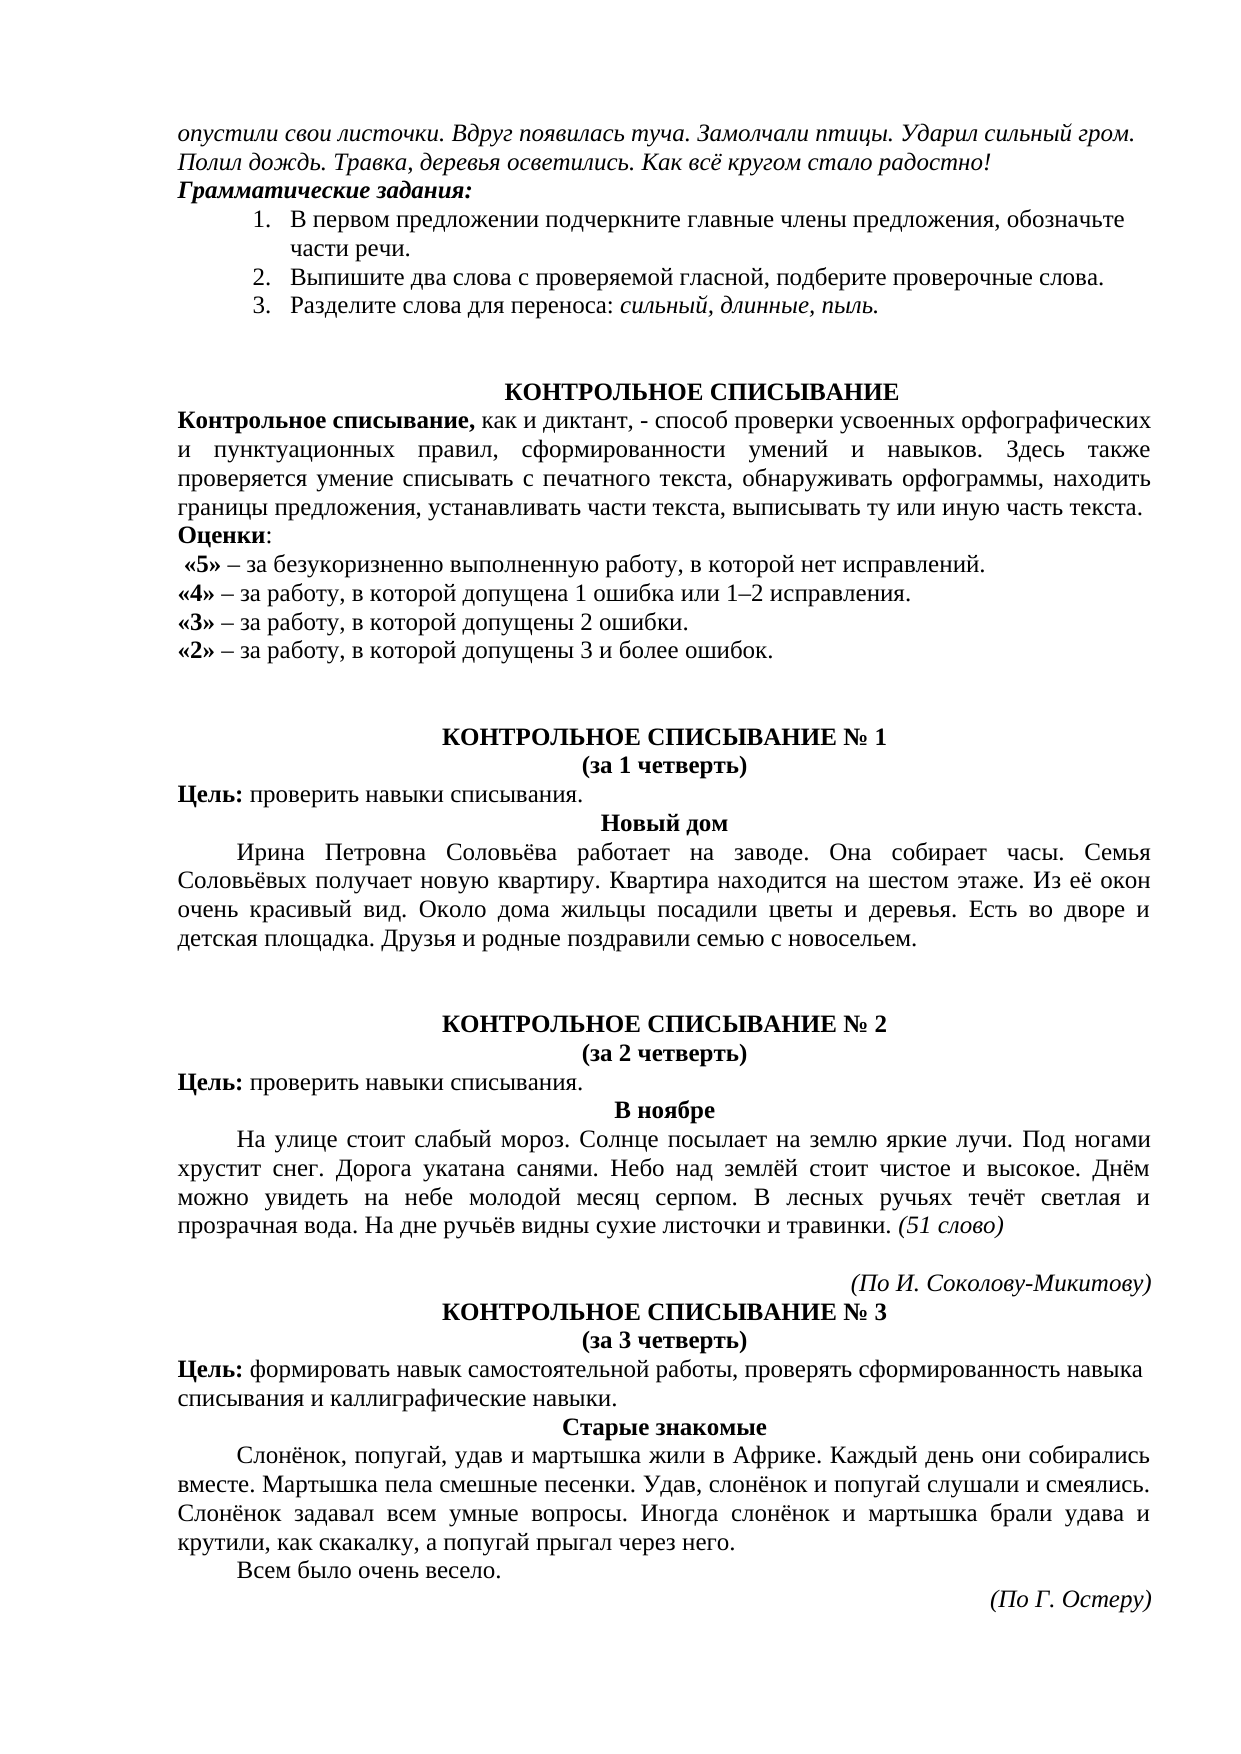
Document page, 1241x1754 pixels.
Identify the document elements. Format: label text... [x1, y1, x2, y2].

text (за 3 четверть) [177, 1326, 1152, 1354]
text «5» – за безукоризненно выполненную работу, в которой нет исправлений. [177, 549, 1152, 578]
text Старые знакомые [177, 1412, 1152, 1441]
list Разделите слова для переноса: сильный, длинные, пыль. [252, 291, 1152, 319]
text Слонёнок, попугай, удав и мартышка жили в Африке. Каждый день они собирались вместе. Мартышка пела смешные песенки. Удав, слонёнок и попугай слушали и смеялись. Слонёнок задавал всем умные вопросы. Иногда слонёнок и мартышка брали удава и крутили, как скакалку, а попугай прыгал через него. [177, 1441, 1152, 1556]
text Цель: проверить навыки списывания. [177, 779, 1152, 808]
text Ирина Петровна Соловьёва работает на заводе. Она собирает часы. Семья Соловьёвых получает новую квартиру. Квартира находится на шестом этаже. Из её окон очень красивый вид. Около дома жильцы посадили цветы и деревья. Есть во дворе и детская площадка. Друзья и родные поздравили семью с новосельем. [177, 837, 1152, 952]
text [177, 118, 1152, 176]
text Оценки: [177, 521, 1152, 549]
text В ноябре [177, 1096, 1152, 1124]
text (за 2 четверть) [177, 1038, 1152, 1067]
list В первом предложении подчеркните главные члены предложения, обозначьте части речи. [252, 204, 1152, 262]
text КОНТРОЛЬНОЕ СПИСЫВАНИЕ № 2 [177, 1009, 1152, 1038]
text (за 1 четверть) [177, 751, 1152, 779]
text Контрольное списывание, как и диктант, - способ проверки усвоенных орфографических и пунктуационных правил, сформированности умений и навыков. Здесь также проверяется умение списывать с печатного текста, обнаруживать орфограммы, находить границы предложения, устанавливать части текста, выписывать ту или иную часть текста. [177, 406, 1152, 521]
text КОНТРОЛЬНОЕ СПИСЫВАНИЕ № 1 [177, 722, 1152, 751]
text На улице стоит слабый мороз. Солнце посылает на землю яркие лучи. Под ногами хрустит снег. Дорога укатана санями. Небо над землёй стоит чистое и высокое. Днём можно увидеть на небе молодой месяц серпом. В лесных ручьях течёт светлая и прозрачная вода. На дне ручьёв видны сухие листочки и травинки. (51 слово) [177, 1124, 1152, 1239]
text КОНТРОЛЬНОЕ СПИСЫВАНИЕ [252, 377, 1152, 406]
text Цель: формировать навык самостоятельной работы, проверять сформированность навыка списывания и каллиграфические навыки. [177, 1354, 1152, 1412]
text «2» – за работу, в которой допущены 3 и более ошибок. [177, 636, 1152, 664]
text Грамматические задания: [177, 176, 1152, 204]
text Цель: проверить навыки списывания. [177, 1067, 1152, 1096]
text Новый дом [177, 808, 1152, 837]
text (По И. Соколову-Микитову) [177, 1268, 1152, 1297]
list Выпишите два слова с проверяемой гласной, подберите проверочные слова. [252, 262, 1152, 291]
text «3» – за работу, в которой допущены 2 ошибки. [177, 607, 1152, 636]
text (По Г. Остеру) [177, 1584, 1152, 1613]
text «4» – за работу, в которой допущена 1 ошибка или 1–2 исправления. [177, 578, 1152, 607]
text Всем было очень весело. [177, 1556, 1152, 1584]
text КОНТРОЛЬНОЕ СПИСЫВАНИЕ № 3 [177, 1297, 1152, 1326]
